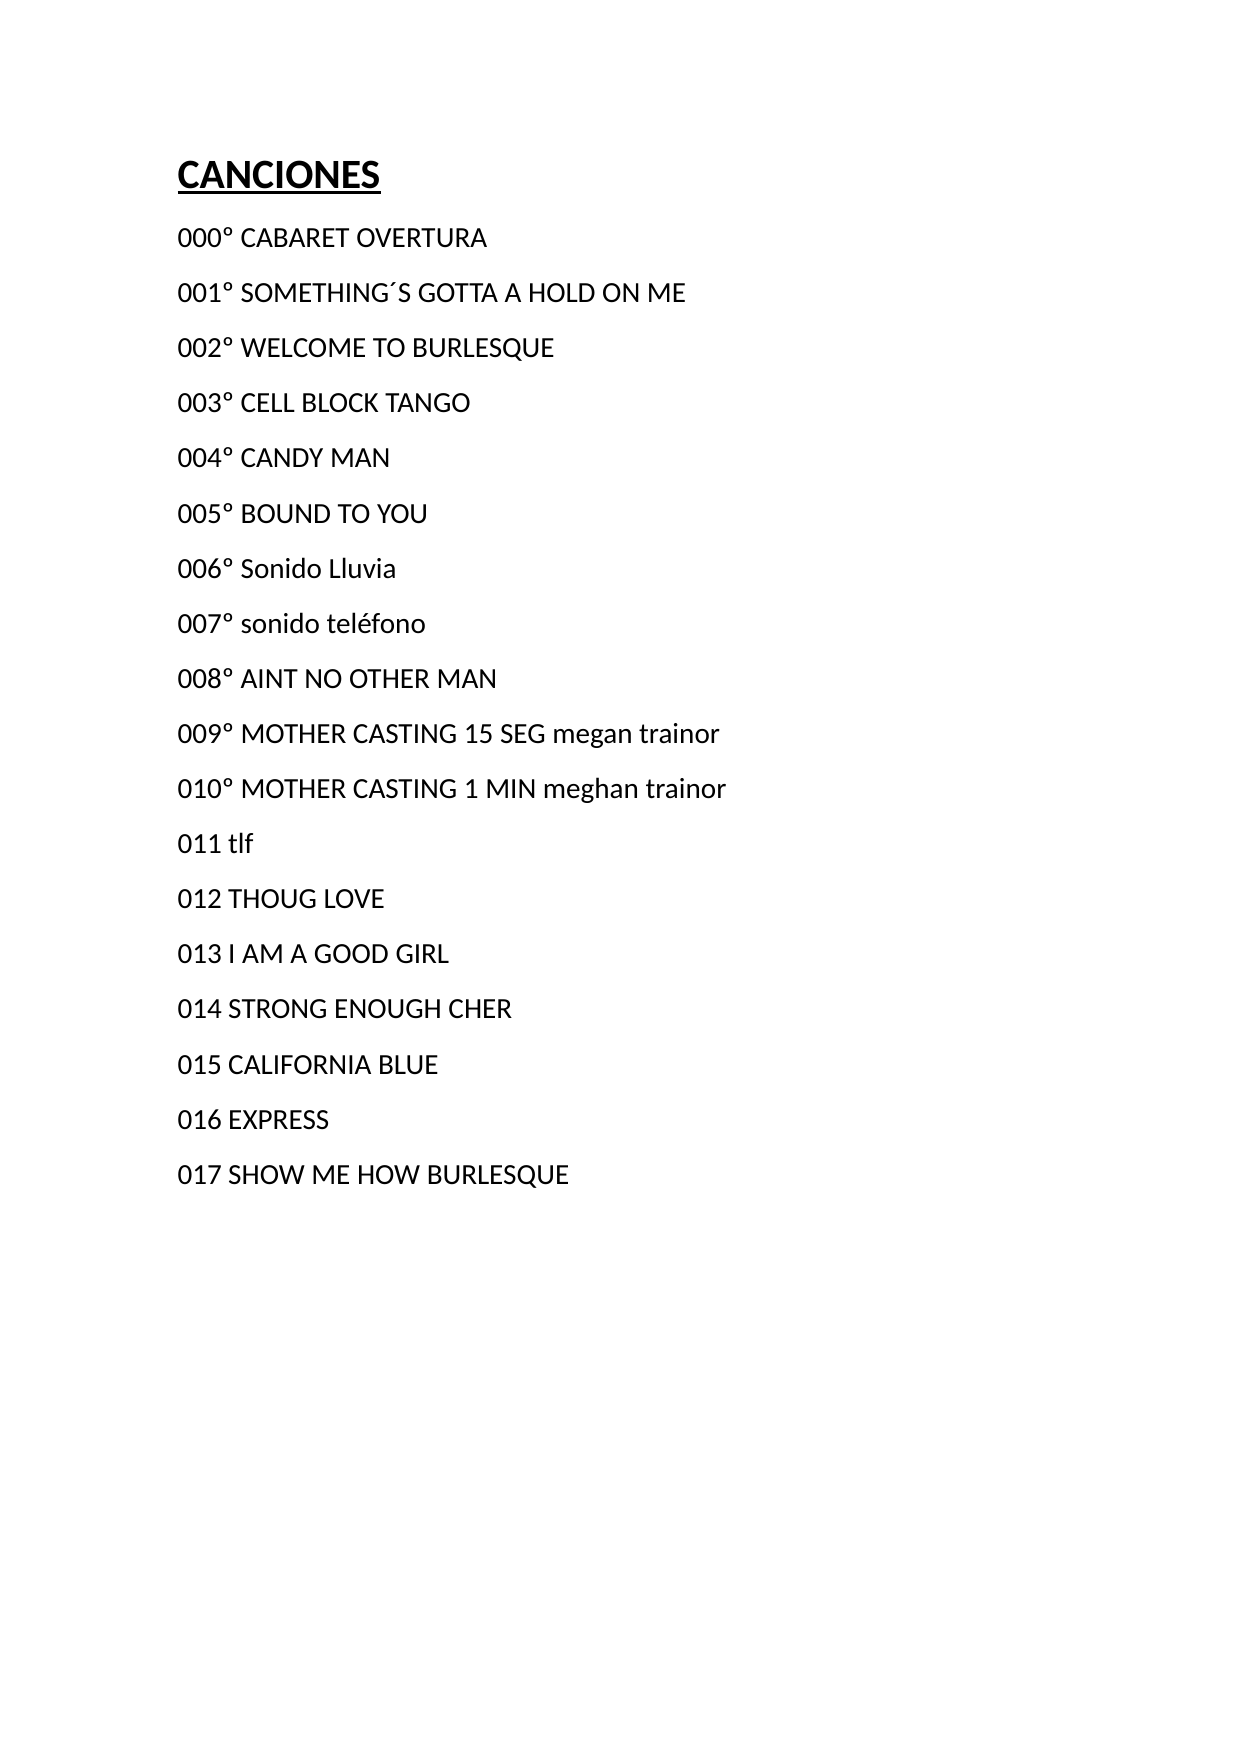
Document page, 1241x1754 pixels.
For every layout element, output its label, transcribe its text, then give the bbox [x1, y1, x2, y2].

text 008º AINT NO OTHER MAN [177, 660, 1063, 696]
text 011 tlf [177, 825, 1063, 861]
text 002º WELCOME TO BURLESQUE [177, 329, 1063, 365]
text 015 CALIFORNIA BLUE [177, 1046, 1063, 1081]
text CANCIONES [177, 148, 1063, 198]
text 005º BOUND TO YOU [177, 495, 1063, 530]
text 016 EXPRESS [177, 1101, 1063, 1136]
text 007º sonido teléfono [177, 605, 1063, 641]
text 001º SOMETHING´S GOTTA A HOLD ON ME [177, 274, 1063, 310]
text 014 STRONG ENOUGH CHER [177, 991, 1063, 1026]
text 003º CELL BLOCK TANGO [177, 384, 1063, 420]
text 004º CANDY MAN [177, 439, 1063, 475]
text 006º Sonido Lluvia [177, 550, 1063, 585]
text 013 I AM A GOOD GIRL [177, 936, 1063, 971]
text 009º MOTHER CASTING 15 SEG megan trainor [177, 715, 1063, 751]
text 017 SHOW ME HOW BURLESQUE [177, 1156, 1063, 1192]
text 010º MOTHER CASTING 1 MIN meghan trainor [177, 770, 1063, 806]
text 012 THOUG LOVE [177, 880, 1063, 916]
text 000º CABARET OVERTURA [177, 219, 1063, 255]
